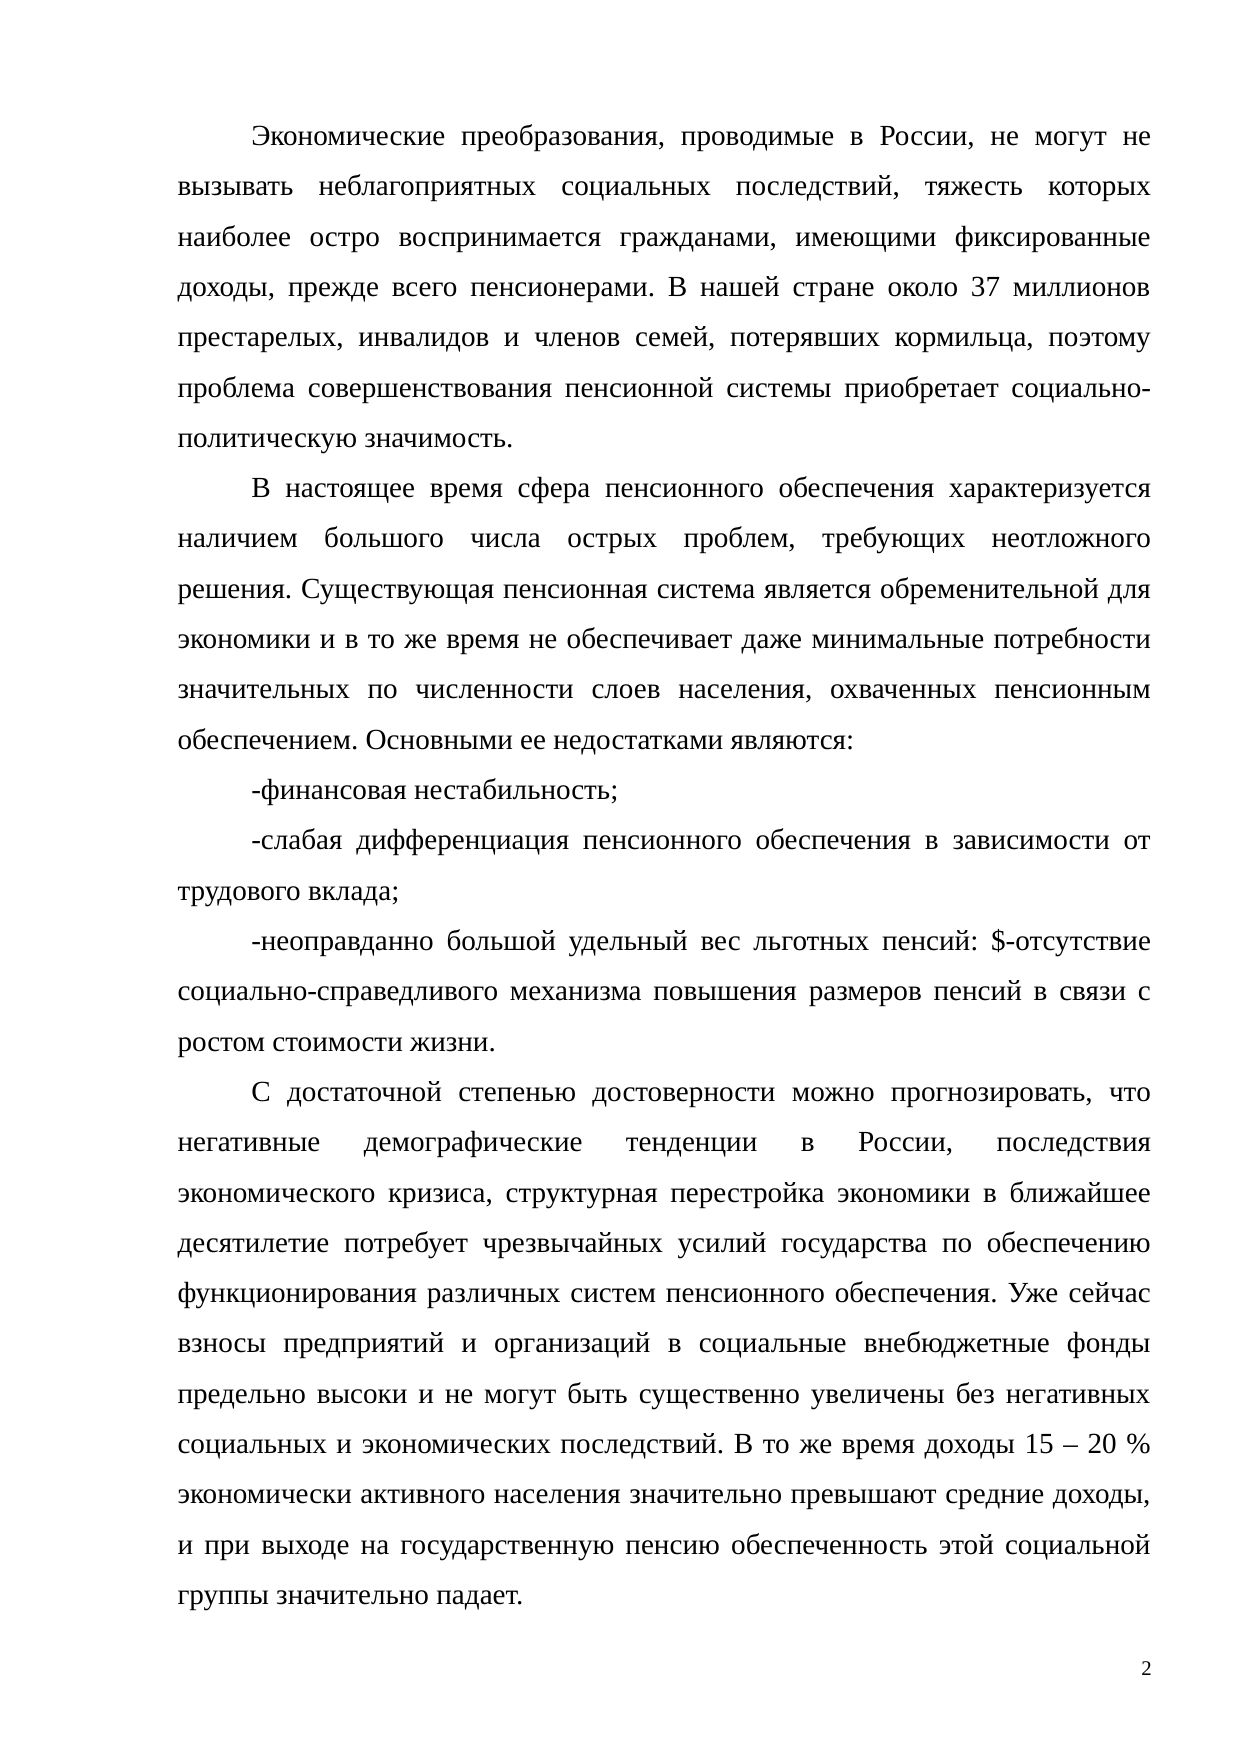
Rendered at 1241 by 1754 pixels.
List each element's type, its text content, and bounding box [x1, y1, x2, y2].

subtitle -слабая дифференциация пенсионного обеспечения в зависимости от трудового вклада; [177, 822, 1152, 906]
subtitle -финансовая нестабильность; [177, 772, 1152, 806]
subtitle В настоящее время сфера пенсионного обеспечения характеризуется наличием большого числа острых проблем, требующих неотложного решения. Существующая пенсионная система является обременительной для экономики и в то же время не обеспечивает даже минимальные потребности значительных по численности слоев населения, охваченных пенсионным обеспечением. Основными ее недостатками являются: [177, 470, 1152, 755]
subtitle С достаточной степенью достоверности можно прогнозировать, что негативные демографические тенденции в России, последствия экономического кризиса, структурная перестройка экономики в ближайшее десятилетие потребует чрезвычайных усилий государства по обеспечению функционирования различных систем пенсионного обеспечения. Уже сейчас взносы предприятий и организаций в социальные внебюджетные фонды предельно высоки и не могут быть существенно увеличены без негативных социальных и экономических последствий. В то же время доходы 15 – 20 % экономически активного населения значительно превышают средние доходы, и при выходе на государственную пенсию обеспеченность этой социальной группы значительно падает. [177, 1074, 1152, 1611]
subtitle Экономические преобразования, проводимые в России, не могут не вызывать неблагоприятных социальных последствий, тяжесть которых наиболее остро воспринимается гражданами, имеющими фиксированные доходы, прежде всего пенсионерами. В нашей стране около 37 миллионов престарелых, инвалидов и членов семей, потерявших кормильца, поэтому проблема совершенствования пенсионной системы приобретает социально-политическую значимость. [177, 118, 1152, 453]
subtitle -неоправданно большой удельный вес льготных пенсий: $-отсутствие социально-справедливого механизма повышения размеров пенсий в связи с ростом стоимости жизни. [177, 923, 1152, 1057]
